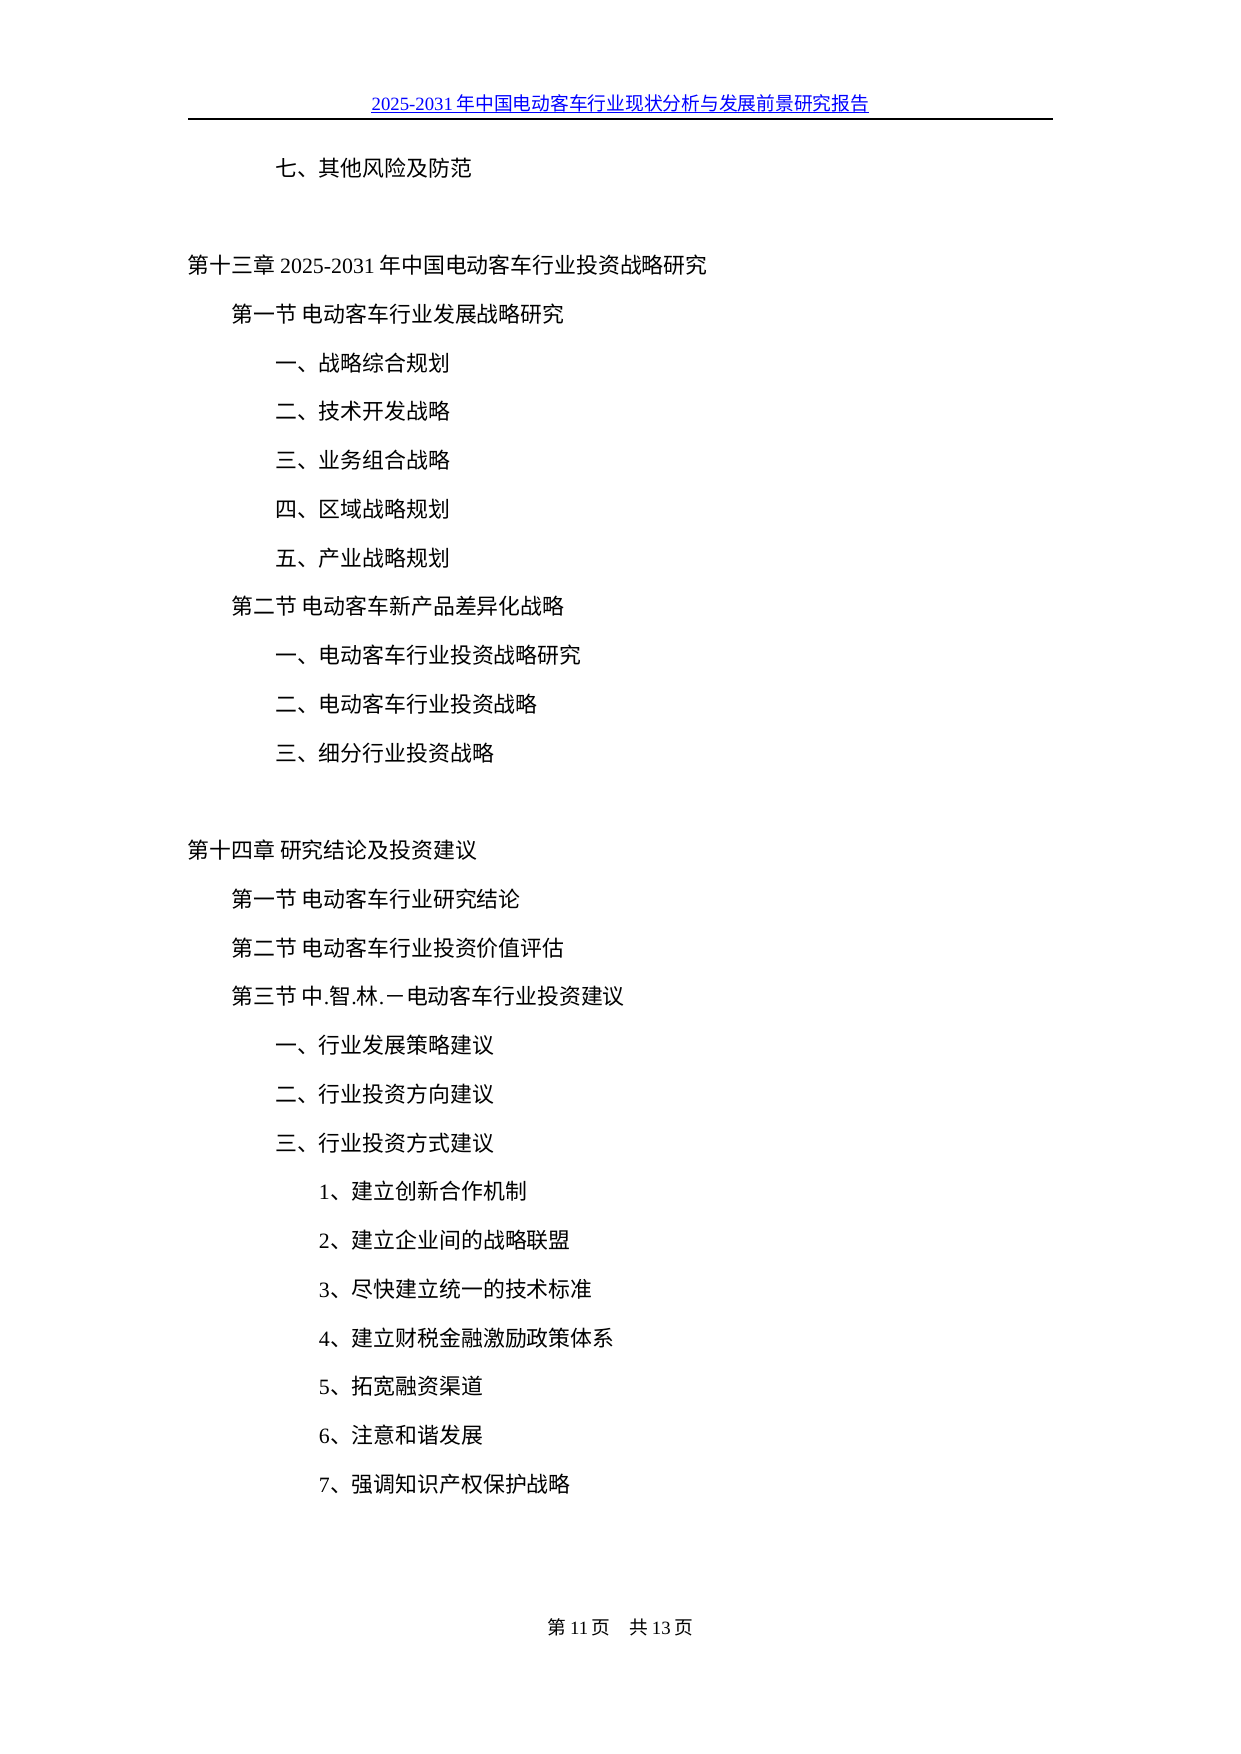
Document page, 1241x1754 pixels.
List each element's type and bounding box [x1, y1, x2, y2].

text [187, 150, 1053, 1499]
